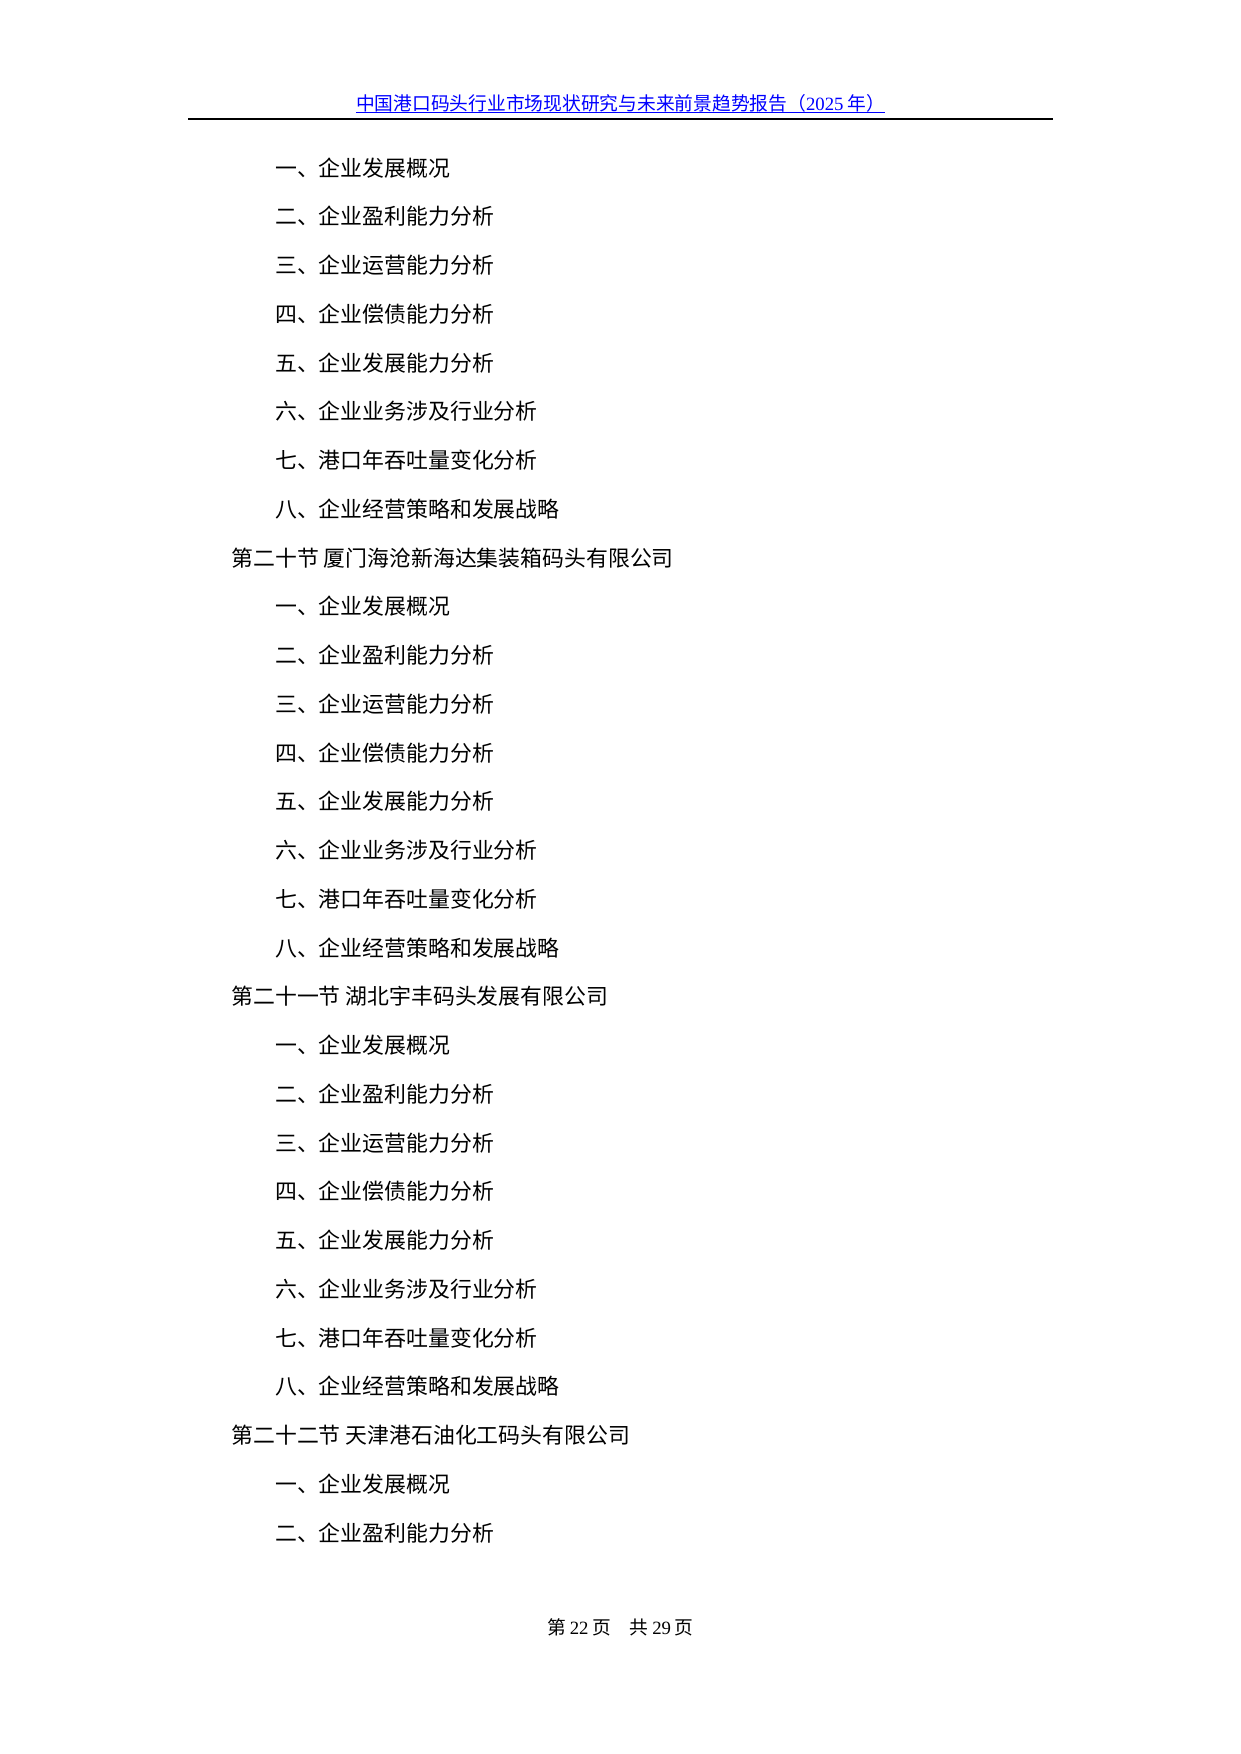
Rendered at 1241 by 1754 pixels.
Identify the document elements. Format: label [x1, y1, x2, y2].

text [187, 150, 1053, 1548]
